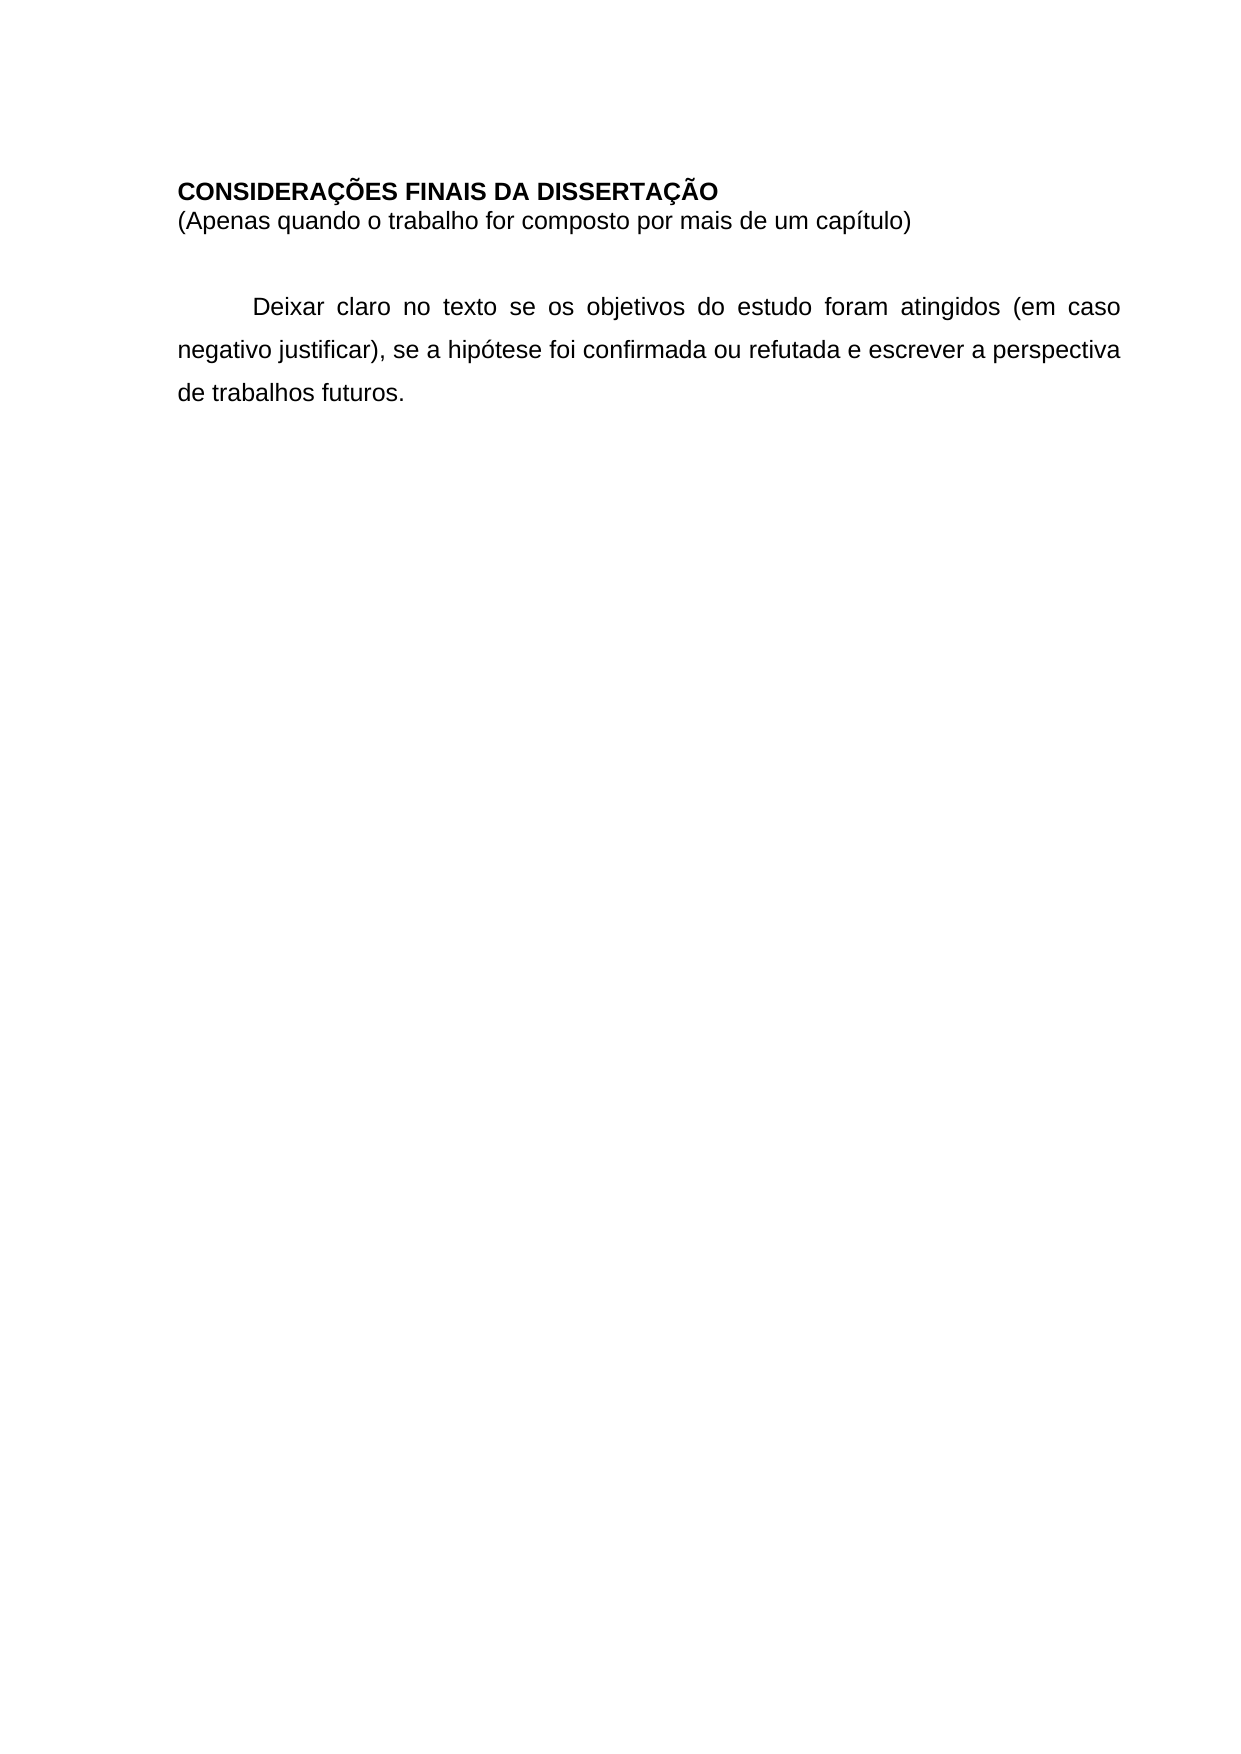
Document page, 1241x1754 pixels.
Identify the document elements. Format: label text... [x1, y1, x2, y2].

text (Apenas quando o trabalho for composto por mais de um capítulo) [177, 206, 1122, 235]
text CONSIDERAÇÕES FINAIS DA DISSERTAÇÃO [177, 177, 1122, 206]
text Deixar claro no texto se os objetivos do estudo foram atingidos (em caso negativo justificar), se a hipótese foi confirmada ou refutada e escrever a perspectiva de trabalhos futuros. [177, 292, 1122, 407]
